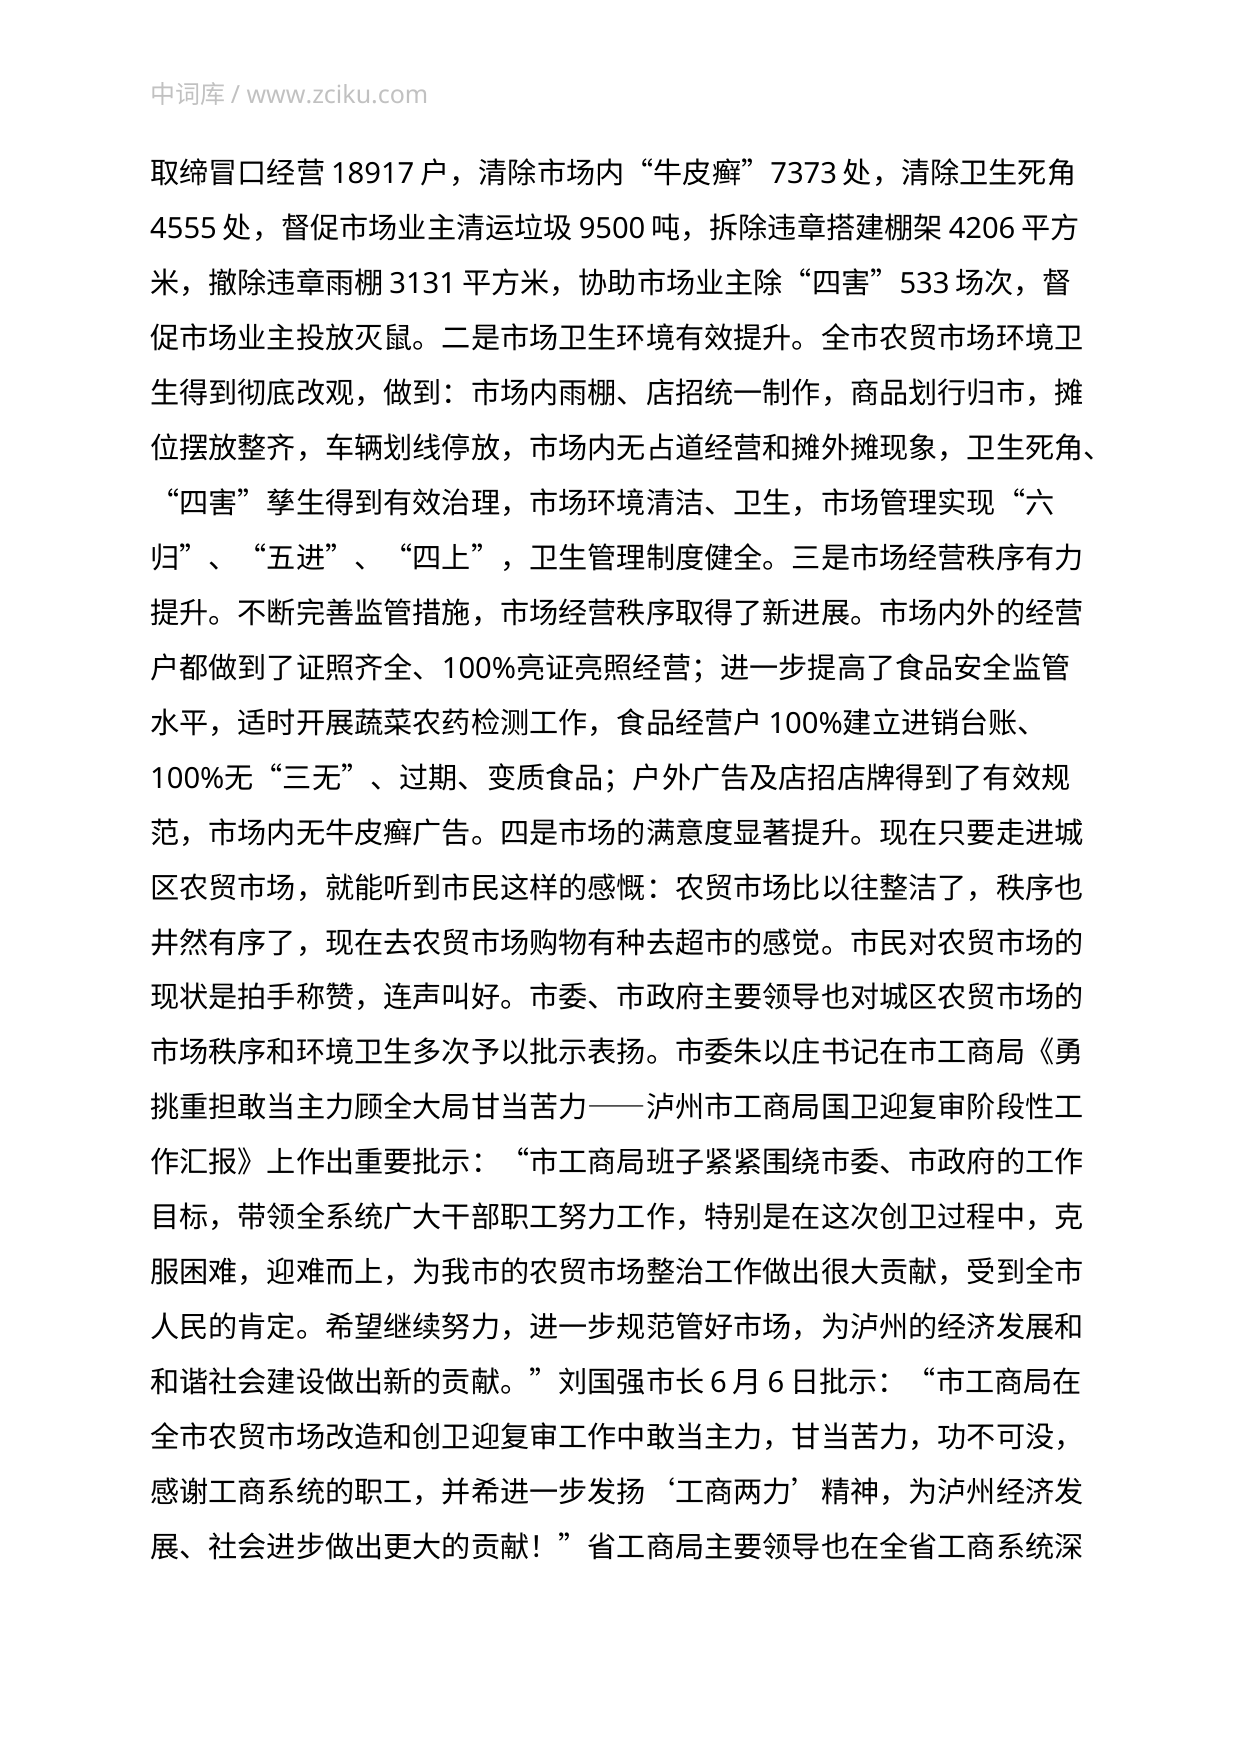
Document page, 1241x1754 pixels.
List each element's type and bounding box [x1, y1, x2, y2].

text [150, 150, 1090, 1565]
